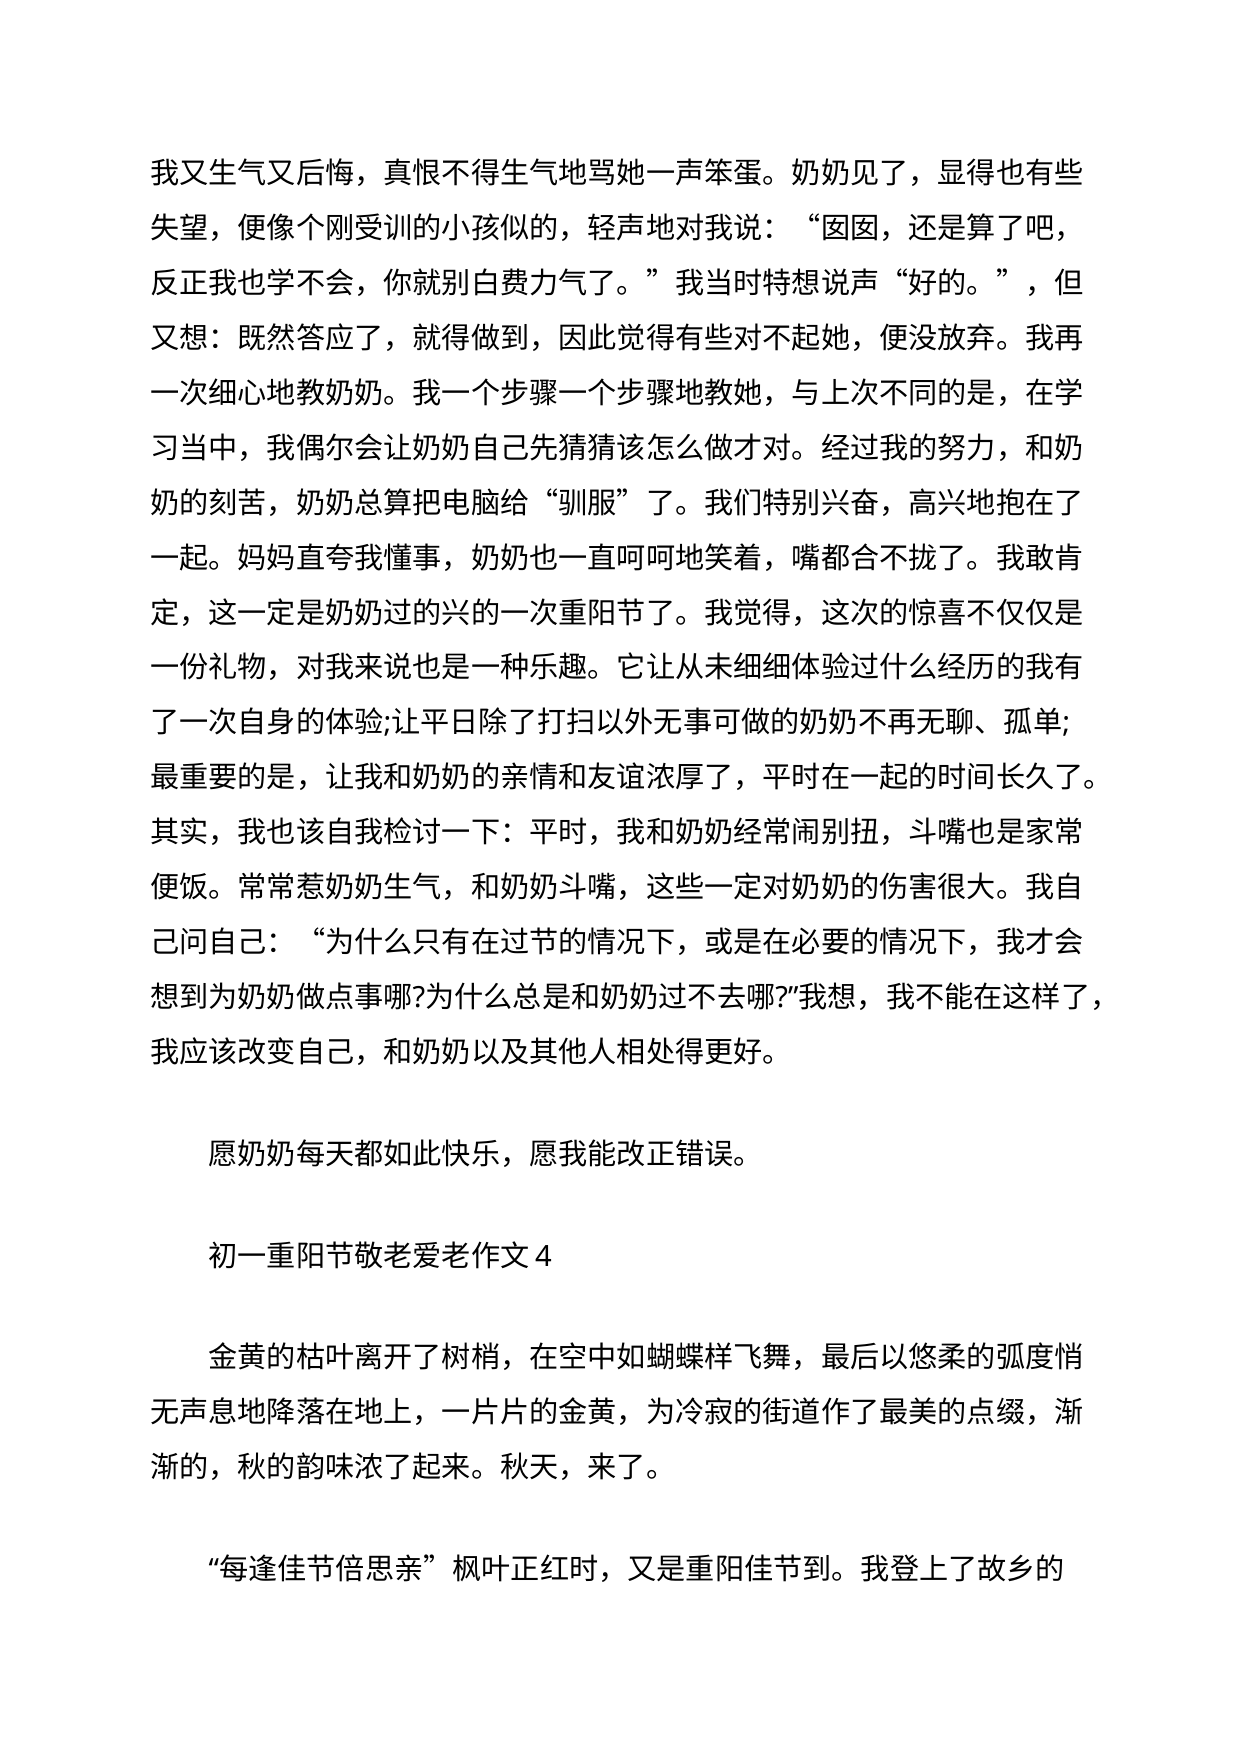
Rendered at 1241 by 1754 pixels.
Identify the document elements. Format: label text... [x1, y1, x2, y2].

text 初一重阳节敬老爱老作文4 [150, 1232, 1090, 1274]
text 愿奶奶每天都如此快乐，愿我能改正错误。 [150, 1130, 1090, 1173]
text 金黄的枯叶离开了树梢，在空中如蝴蝶样飞舞，最后以悠柔的弧度悄无声息地降落在地上，一片片的金黄，为冷寂的街道作了最美的点缀，渐渐的，秋的韵味浓了起来。秋天，来了。 [150, 1334, 1090, 1486]
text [150, 150, 1090, 1071]
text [150, 1546, 1090, 1588]
